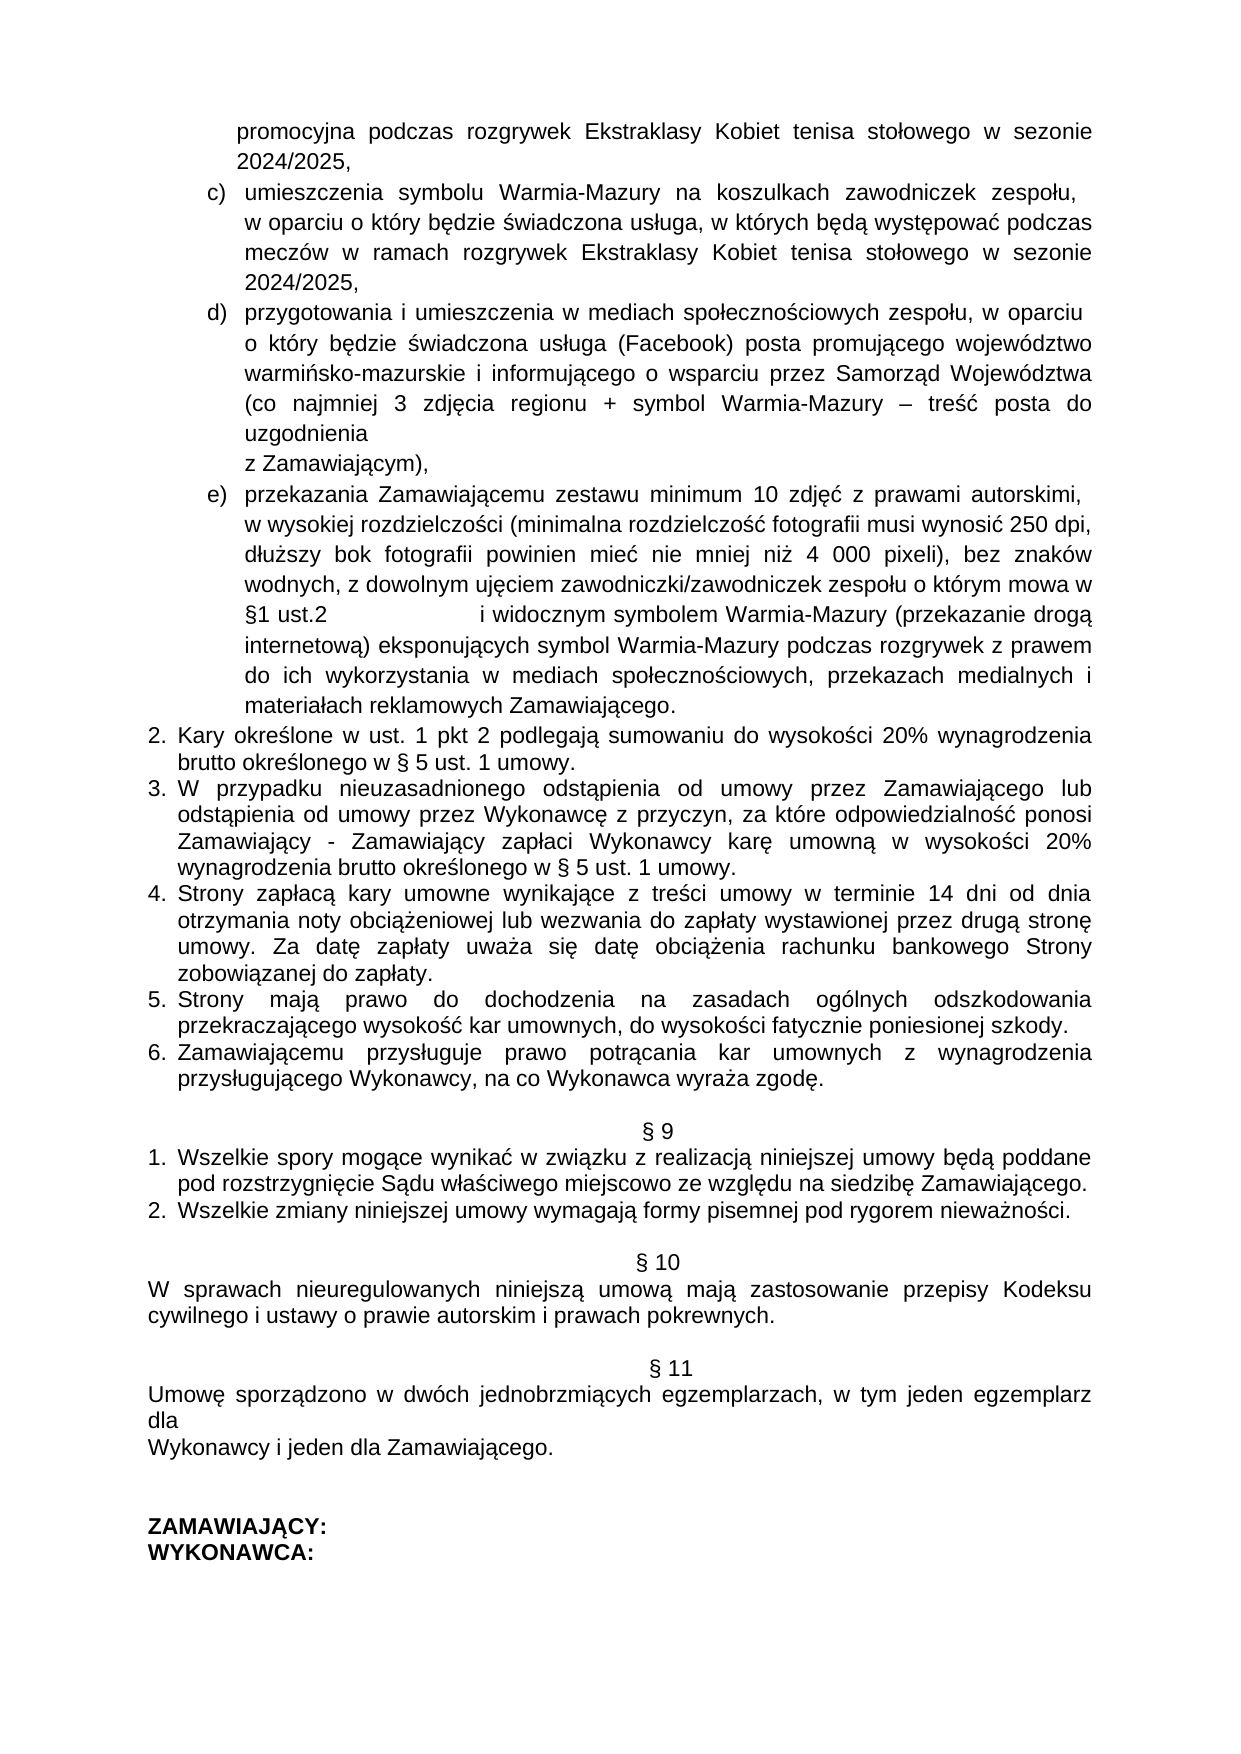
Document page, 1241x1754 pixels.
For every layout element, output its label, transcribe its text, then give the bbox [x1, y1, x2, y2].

list § 10 [223, 1249, 1092, 1276]
text ZAMAWIAJĄCY: WYKONAWCA: [148, 1487, 1092, 1566]
list Wszelkie spory mogące wynikać w związku z realizacją niniejszej umowy będą poddane pod rozstrzygnięcie Sądu właściwego miejscowo ze względu na siedzibę Zamawiającego. [148, 1144, 1092, 1197]
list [207, 118, 1092, 175]
list przekazania Zamawiającemu zestawu minimum 10 zdjęć z prawami autorskimi, w wysokiej rozdzielczości (minimalna rozdzielczość fotografii musi wynosić 250 dpi, dłuższy bok fotografii powinien mieć nie mniej niż 4 000 pixeli), bez znaków wodnych, z dowolnym ujęciem zawodniczki/zawodniczek zespołu o którym mowa w §1 ust.2 i widocznym symbolem Warmia-Mazury (przekazanie drogą internetową) eksponujących symbol Warmia-Mazury podczas rozgrywek z prawem do ich wykorzystania w mediach społecznościowych, przekazach medialnych i materiałach reklamowych Zamawiającego. [207, 481, 1092, 718]
text Umowę sporządzono w dwóch jednobrzmiących egzemplarzach, w tym jeden egzemplarz dla Wykonawcy i jeden dla Zamawiającego. [148, 1381, 1092, 1460]
list Strony mają prawo do dochodzenia na zasadach ogólnych odszkodowania przekraczającego wysokość kar umownych, do wysokości fatycznie poniesionej szkody. [148, 986, 1092, 1038]
list umieszczenia symbolu Warmia-Mazury na koszulkach zawodniczek zespołu, w oparciu o który będzie świadczona usługa, w których będą występować podczas meczów w ramach rozgrywek Ekstraklasy Kobiet tenisa stołowego w sezonie 2024/2025, [207, 178, 1092, 296]
text W sprawach nieuregulowanych niniejszą umową mają zastosowanie przepisy Kodeksu cywilnego i ustawy o prawie autorskim i prawach pokrewnych. [148, 1276, 1092, 1328]
list Strony zapłacą kary umowne wynikające z treści umowy w terminie 14 dni od dnia otrzymania noty obciążeniowej lub wezwania do zapłaty wystawionej przez drugą stronę umowy. Za datę zapłaty uważa się datę obciążenia rachunku bankowego Strony zobowiązanej do zapłaty. [148, 880, 1092, 986]
list przygotowania i umieszczenia w mediach społecznościowych zespołu, w oparciu o który będzie świadczona usługa (Facebook) posta promującego województwo warmińsko-mazurskie i informującego o wsparciu przez Samorząd Województwa (co najmniej 3 zdjęcia regionu + symbol Warmia-Mazury – treść posta do uzgodnienia z Zamawiającym), [207, 299, 1092, 477]
list Wszelkie zmiany niniejszej umowy wymagają formy pisemnej pod rygorem nieważności. [148, 1197, 1092, 1223]
list § 9 [223, 1091, 1092, 1144]
list Kary określone w ust. 1 pkt 2 podlegają sumowaniu do wysokości 20% wynagrodzenia brutto określonego w § 5 ust. 1 umowy. [148, 722, 1092, 775]
list W przypadku nieuzasadnionego odstąpienia od umowy przez Zamawiającego lub odstąpienia od umowy przez Wykonawcę z przyczyn, za które odpowiedzialność ponosi Zamawiający - Zamawiający zapłaci Wykonawcy karę umowną w wysokości 20% wynagrodzenia brutto określonego w § 5 ust. 1 umowy. [148, 775, 1092, 880]
text § 11 [148, 1355, 1092, 1381]
list Zamawiającemu przysługuje prawo potrącania kar umownych z wynagrodzenia przysługującego Wykonawcy, na co Wykonawca wyraża zgodę. [148, 1038, 1092, 1091]
